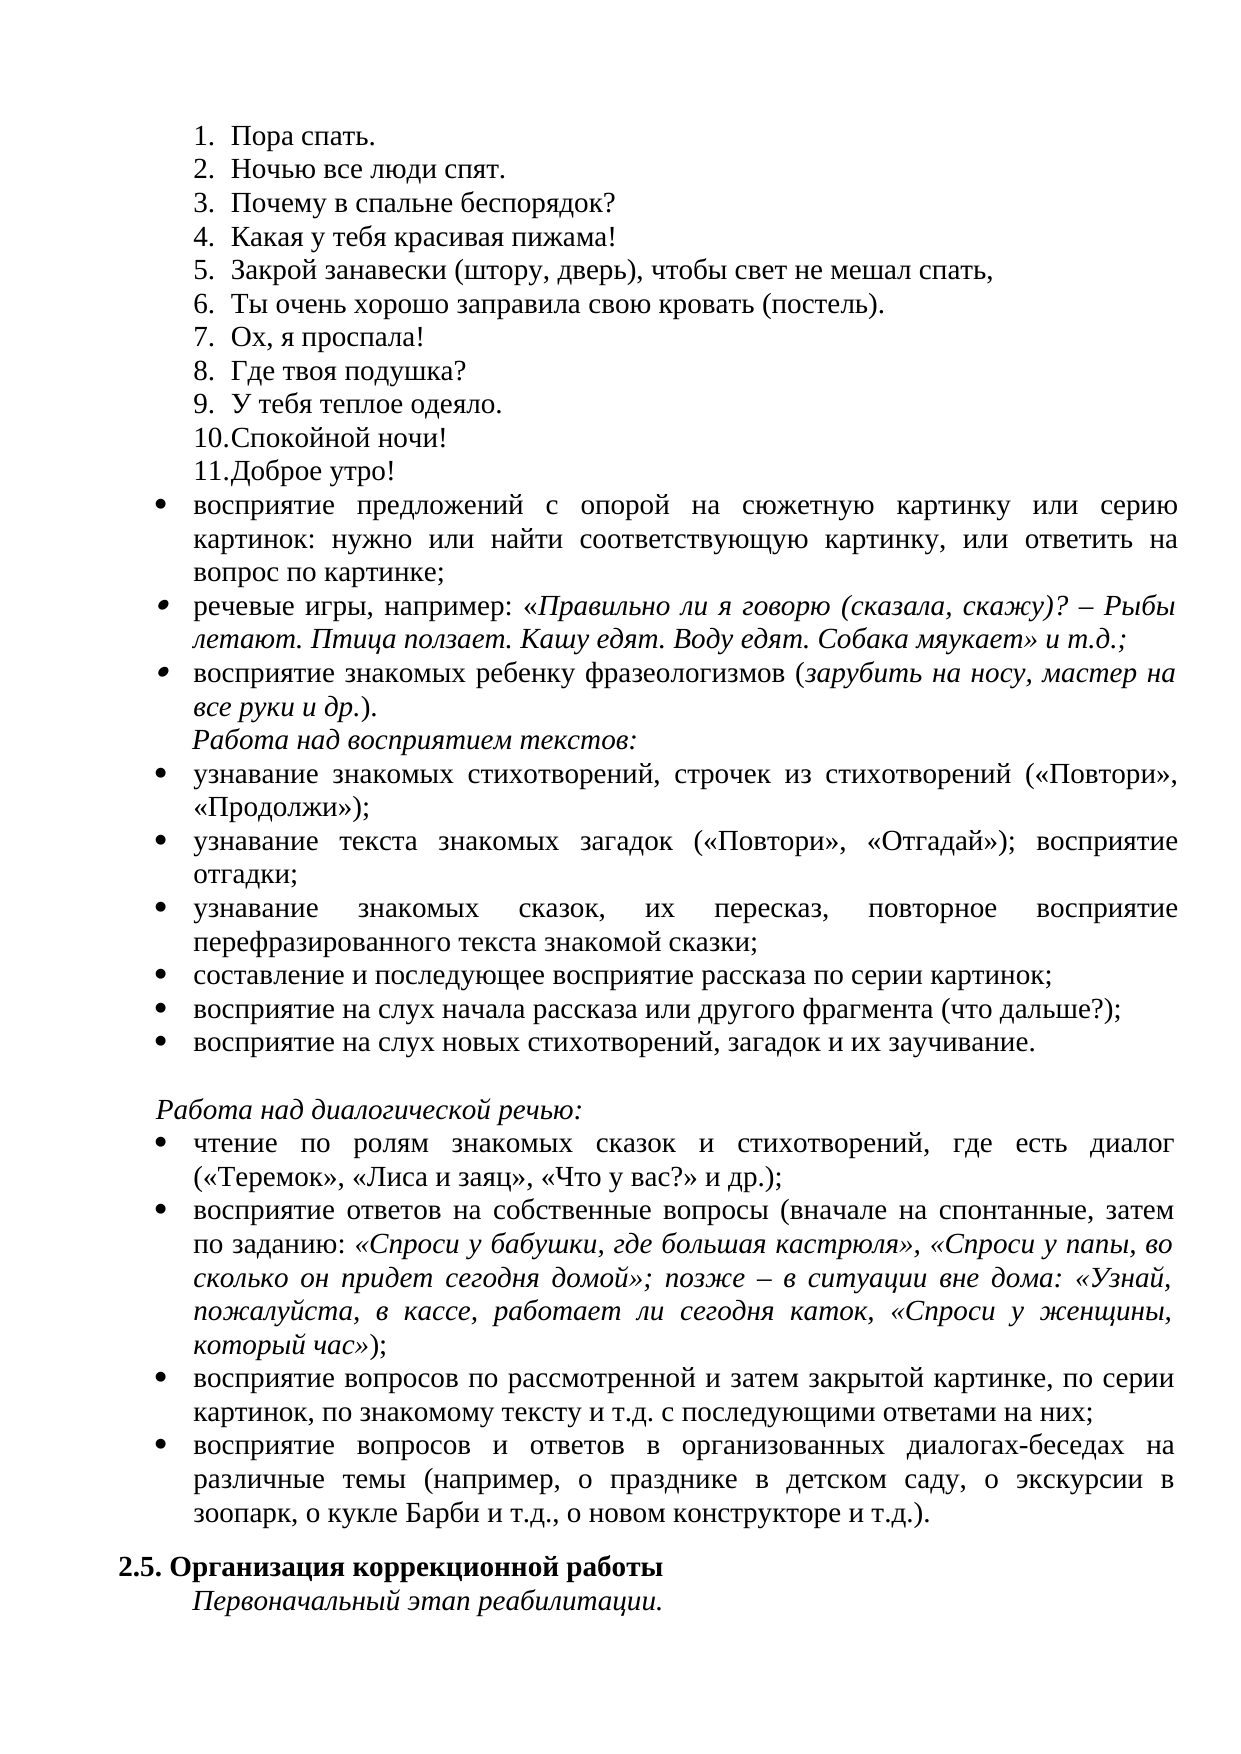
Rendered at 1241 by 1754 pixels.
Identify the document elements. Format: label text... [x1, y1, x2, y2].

list Спокойной ночи! [193, 420, 1181, 453]
list восприятие вопросов по рассмотренной и затем закрытой картинке, по серии картинок, по знакомому тексту и т.д. с последующими ответами на них; [156, 1360, 1176, 1427]
list восприятие ответов на собственные вопросы (вначале на спонтанные, затем по заданию: «Спроси у бабушки, где большая кастрюля», «Спроси у папы, во сколько он придет сегодня домой»; позже – в ситуации вне дома: «Узнай, пожалуйста, в кассе, работает ли сегодня каток, «Спроси у женщины, который час»); [156, 1192, 1176, 1360]
list Ох, я проспала! [193, 319, 1181, 353]
list Где твоя подушка? [193, 353, 1181, 386]
list составление и последующее восприятие рассказа по серии картинок; [156, 957, 1179, 991]
list Ночью все люди спят. [193, 152, 1181, 185]
list восприятие знакомых ребенку фразеологизмов (зарубить на носу, мастер на все руки и др.). [156, 655, 1179, 722]
list восприятие на слух начала рассказа или другого фрагмента (что дальше?); [156, 991, 1179, 1024]
text Первоначальный этап реабилитации. [118, 1583, 1181, 1616]
list Пора спать. [193, 118, 1181, 152]
list узнавание текста знакомых загадок («Повтори», «Отгадай»); восприятие отгадки; [156, 823, 1179, 890]
list узнавание знакомых стихотворений, строчек из стихотворений («Повтори», «Продолжи»); [156, 756, 1179, 823]
list Ты очень хорошо заправила свою кровать (постель). [193, 286, 1181, 319]
list восприятие на слух новых стихотворений, загадок и их заучивание. [156, 1024, 1179, 1058]
list Доброе утро! [193, 453, 1181, 487]
list Закрой занавески (штору, дверь), чтобы свет не мешал спать, [193, 252, 1181, 286]
list Почему в спальне беспорядок? [193, 185, 1181, 219]
list речевые игры, например: «Правильно ли я говорю (сказала, скажу)? – Рыбы летают. Птица ползает. Кашу едят. Воду едят. Собака мяукает» и т.д.; [156, 588, 1179, 655]
text Работа над восприятием текстов: [156, 722, 1177, 756]
text Работа над диалогической речью: [118, 1092, 1179, 1125]
list восприятие предложений с опорой на сюжетную картинку или серию картинок: нужно или найти соответствующую картинку, или ответить на вопрос по картинке; [156, 487, 1179, 588]
list У тебя теплое одеяло. [193, 386, 1181, 420]
list узнавание знакомых сказок, их пересказ, повторное восприятие перефразированного текста знакомой сказки; [156, 890, 1179, 957]
subtitle 2.5. Организация коррекционной работы [118, 1549, 1181, 1583]
list восприятие вопросов и ответов в организованных диалогах-беседах на различные темы (например, о празднике в детском саду, о экскурсии в зоопарк, о кукле Барби и т.д., о новом конструкторе и т.д.). [156, 1427, 1176, 1528]
list Какая у тебя красивая пижама! [193, 219, 1181, 252]
list чтение по ролям знакомых сказок и стихотворений, где есть диалог («Теремок», «Лиса и заяц», «Что у вас?» и др.); [156, 1125, 1176, 1192]
